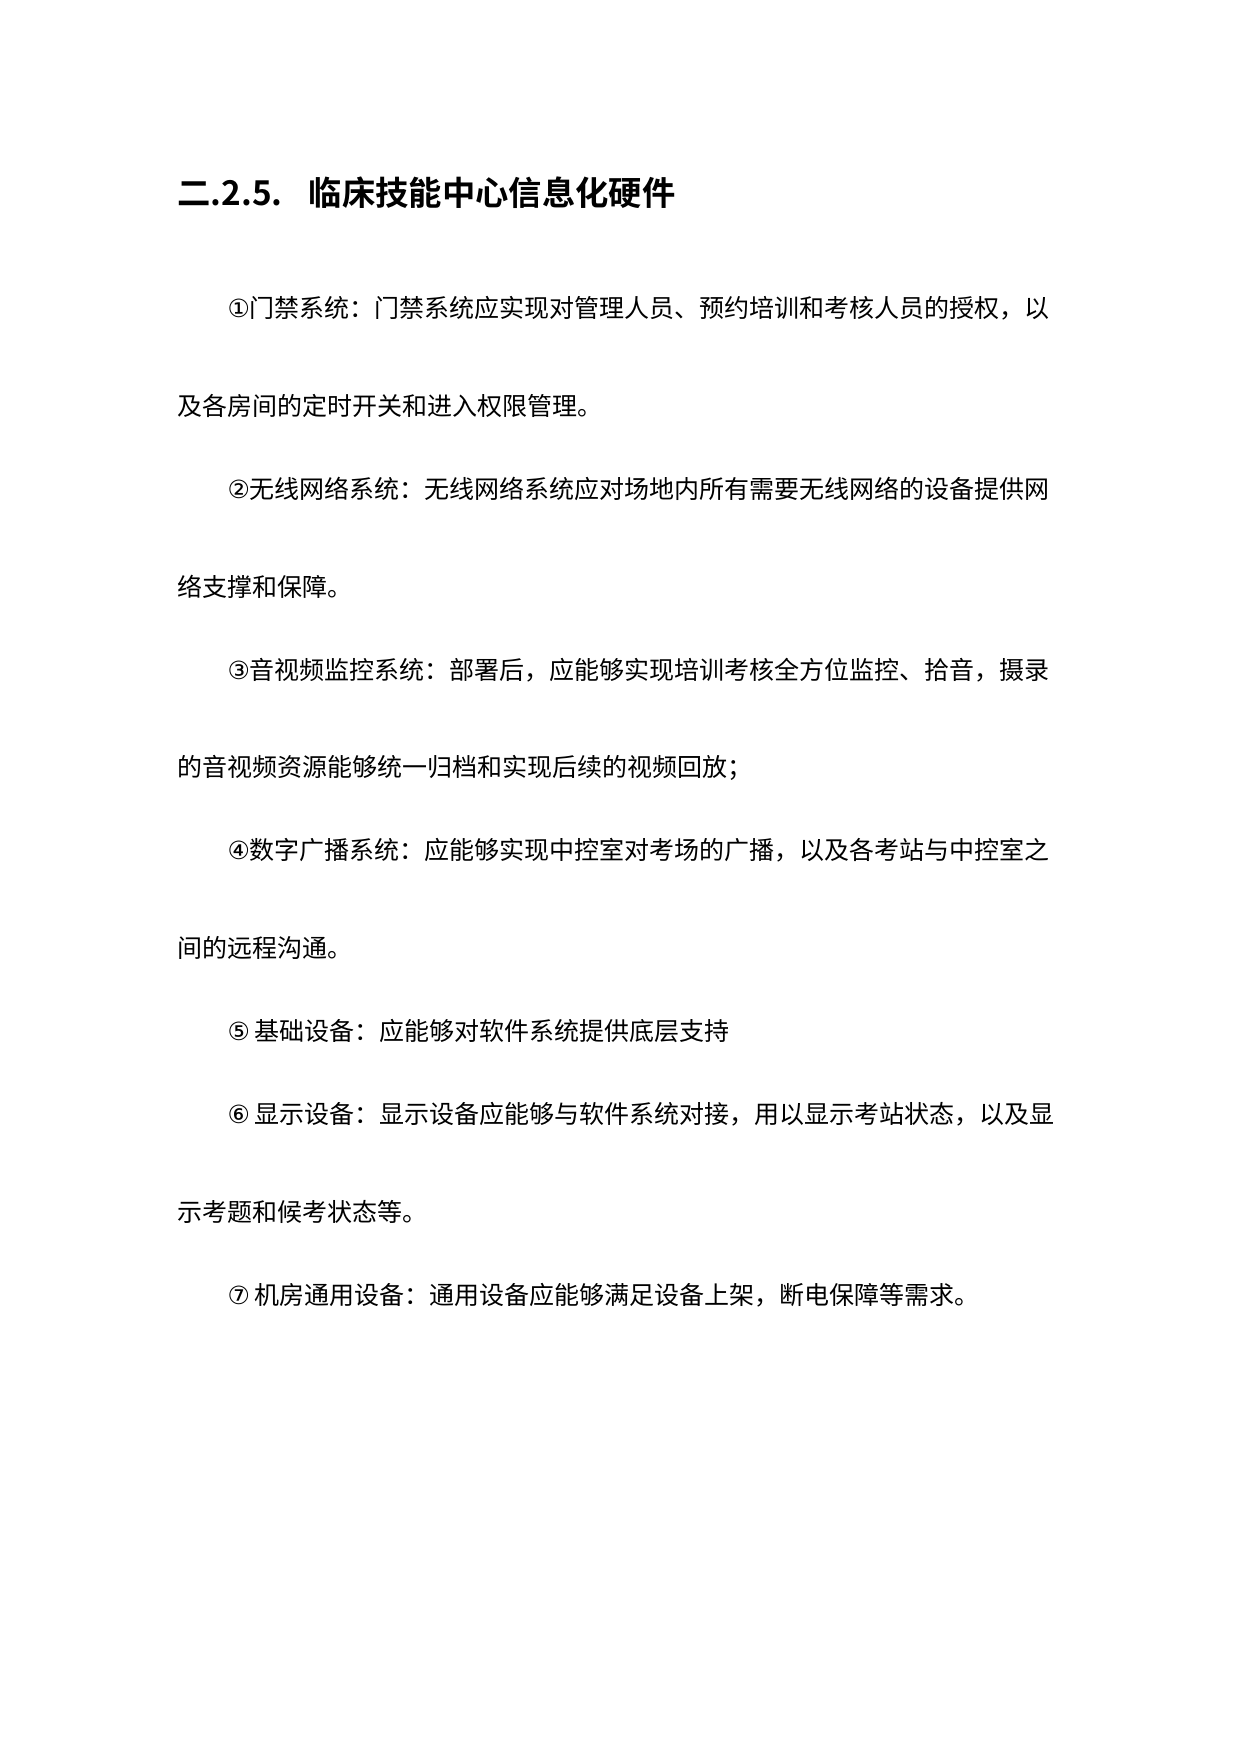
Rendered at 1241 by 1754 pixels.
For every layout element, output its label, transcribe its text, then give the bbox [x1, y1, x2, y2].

text ②无线网络系统：无线网络系统应对场地内所有需要无线网络的设备提供网络支撑和保障。 [177, 455, 1063, 618]
text ④数字广播系统：应能够实现中控室对考场的广播，以及各考站与中控室之间的远程沟通。 [177, 816, 1063, 979]
text ⑥显示设备：显示设备应能够与软件系统对接，用以显示考站状态，以及显示考题和候考状态等。 [177, 1080, 1063, 1243]
text ①门禁系统：门禁系统应实现对管理人员、预约培训和考核人员的授权，以及各房间的定时开关和进入权限管理。 [177, 274, 1063, 437]
text ③音视频监控系统：部署后，应能够实现培训考核全方位监控、拾音，摄录的音视频资源能够统一归档和实现后续的视频回放； [177, 636, 1063, 798]
subtitle 临床技能中心信息化硬件 [177, 158, 1063, 223]
text ⑤基础设备：应能够对软件系统提供底层支持 [177, 997, 1063, 1062]
text ⑦机房通用设备：通用设备应能够满足设备上架，断电保障等需求。 [177, 1261, 1063, 1326]
